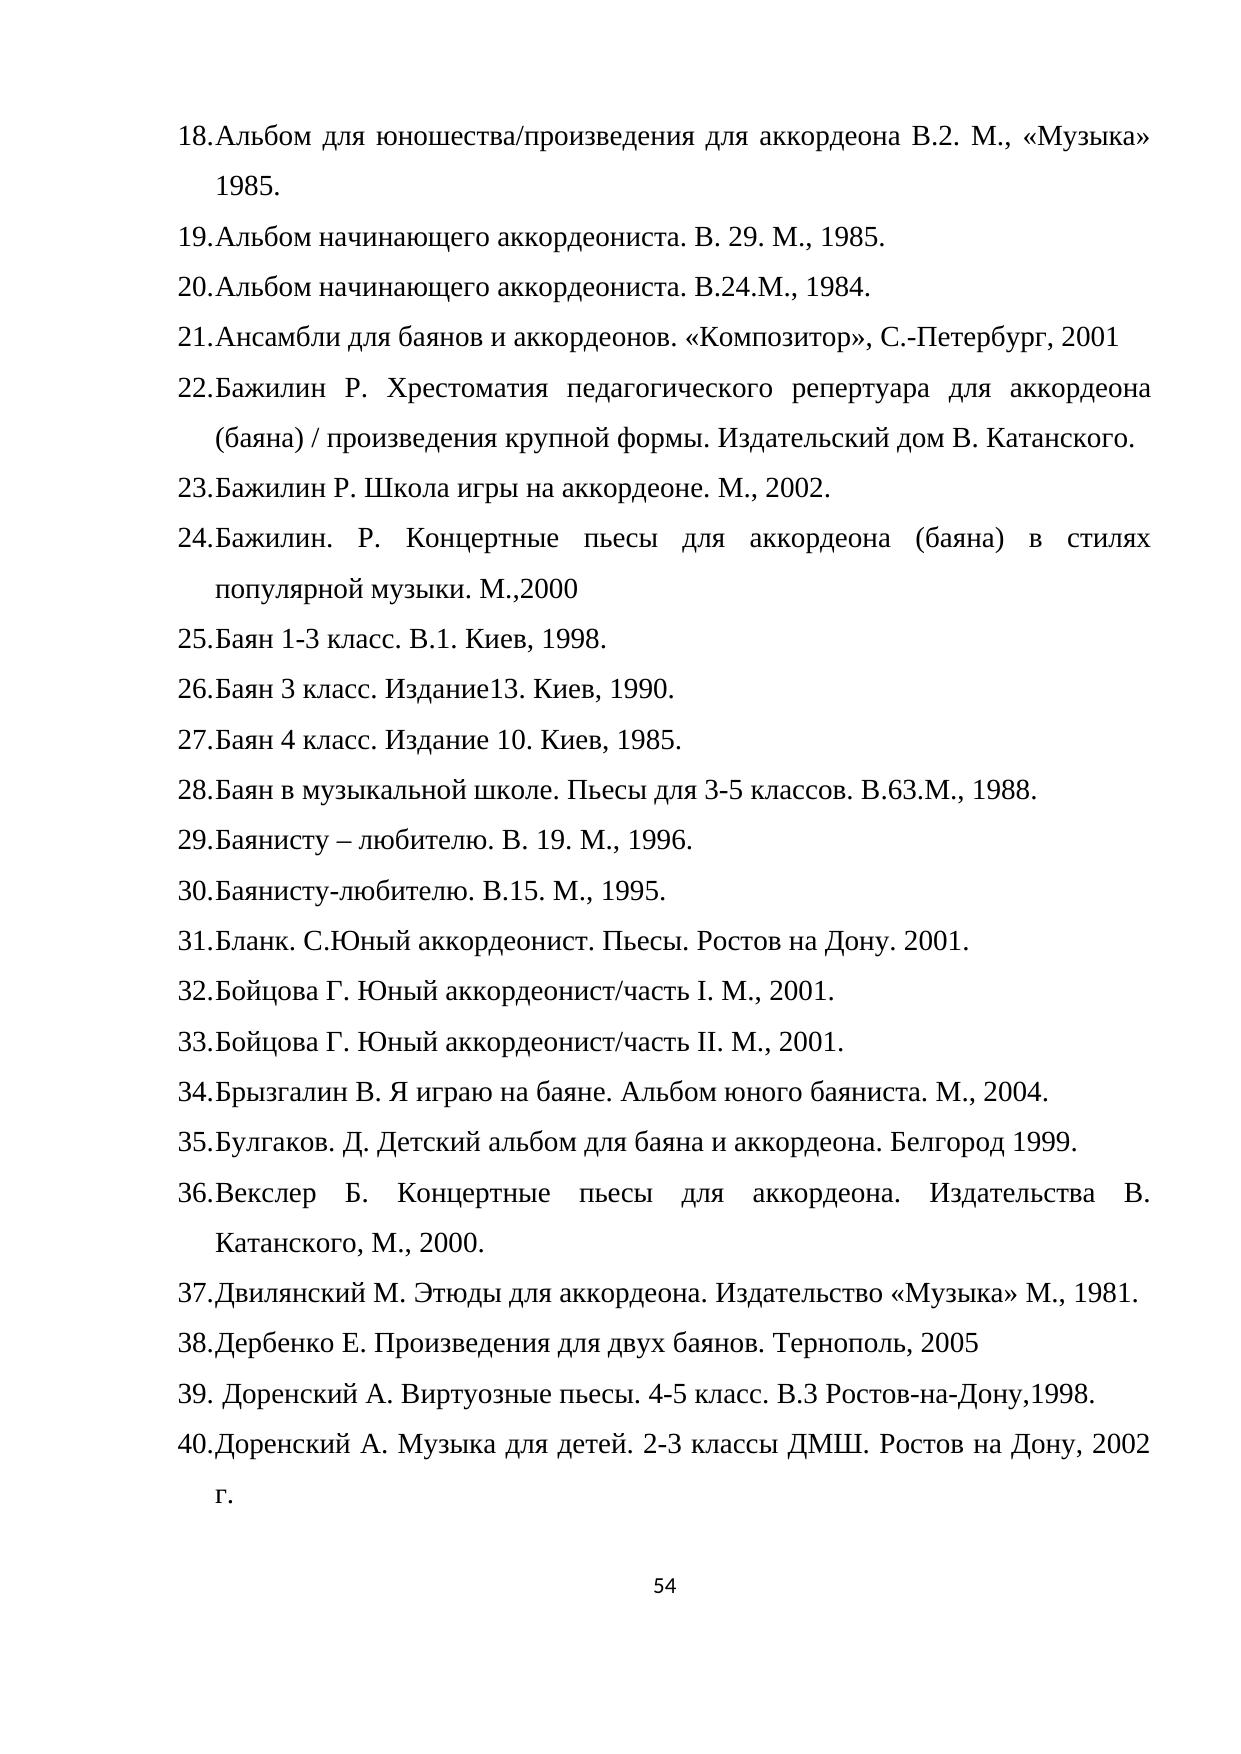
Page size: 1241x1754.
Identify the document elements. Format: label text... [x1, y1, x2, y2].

list Брызгалин В. Я играю на баяне. Альбом юного баяниста. М., 2004. [177, 1074, 1152, 1108]
list Двилянский М. Этюды для аккордеона. Издательство «Музыка» М., 1981. [177, 1275, 1152, 1309]
list Дербенко Е. Произведения для двух баянов. Тернополь, 2005 [177, 1326, 1152, 1359]
list Баян 3 класс. Издание13. Киев, 1990. [177, 672, 1152, 705]
list Баянисту – любителю. В. ., 1996. [177, 822, 1152, 856]
list Векслер Б. Концертные пьесы для аккордеона. Издательства В. Катанского, М., 2000. [177, 1175, 1152, 1258]
list Баян 1-3 класс. В.1. Киев, 1998. [177, 621, 1152, 655]
list Альбом начинающего аккордеониста. В.24.М., 1984. [177, 269, 1152, 303]
list Баян 4 класс. Издание 10. Киев, 1985. [177, 722, 1152, 755]
list Бажилин. Р. Концертные пьесы для аккордеона (баяна) в стилях популярной музыки. М.,2000 [177, 521, 1152, 604]
list Бойцова Г. Юный аккордеонист/часть II. М., 2001. [177, 1024, 1152, 1057]
list Альбом для юношества/произведения для аккордеона В.2. М., «Музыка» 1985. [177, 118, 1152, 202]
list Доренский А. Виртуозные пьесы. 4-5 класс. В.3 Ростов-на-Дону,1998. [177, 1376, 1152, 1409]
list Бажилин Р. Хрестоматия педагогического репертуара для аккордеона (баяна) / произведения крупной формы. Издательский дом В. Катанского. [177, 370, 1152, 453]
list Булгаков. Д. Детский альбом для баяна и аккордеона. Белгород 1999. [177, 1124, 1152, 1158]
list Ансамбли для баянов и аккордеонов. «Композитор», С.-Петербург, 2001 [177, 319, 1152, 353]
list Бланк. С.Юный аккордеонист. Пьесы. Ростов на Дону. 2001. [177, 923, 1152, 957]
list Доренский А. Музыка для детей. 2-3 классы ДМШ. Ростов на Дону, 2002 г. [177, 1426, 1152, 1510]
list Бажилин Р. Школа игры на аккордеоне. М., 2002. [177, 470, 1152, 504]
list Баян в музыкальной школе. Пьесы для 3-5 классов. В.63.М., 1988. [177, 772, 1152, 806]
list Альбом начинающего аккордеониста. В. ., 1985. [177, 219, 1152, 252]
list Баянисту-любителю. В.15. М., 1995. [177, 873, 1152, 906]
list Бойцова Г. Юный аккордеонист/часть I. М., 2001. [177, 973, 1152, 1007]
